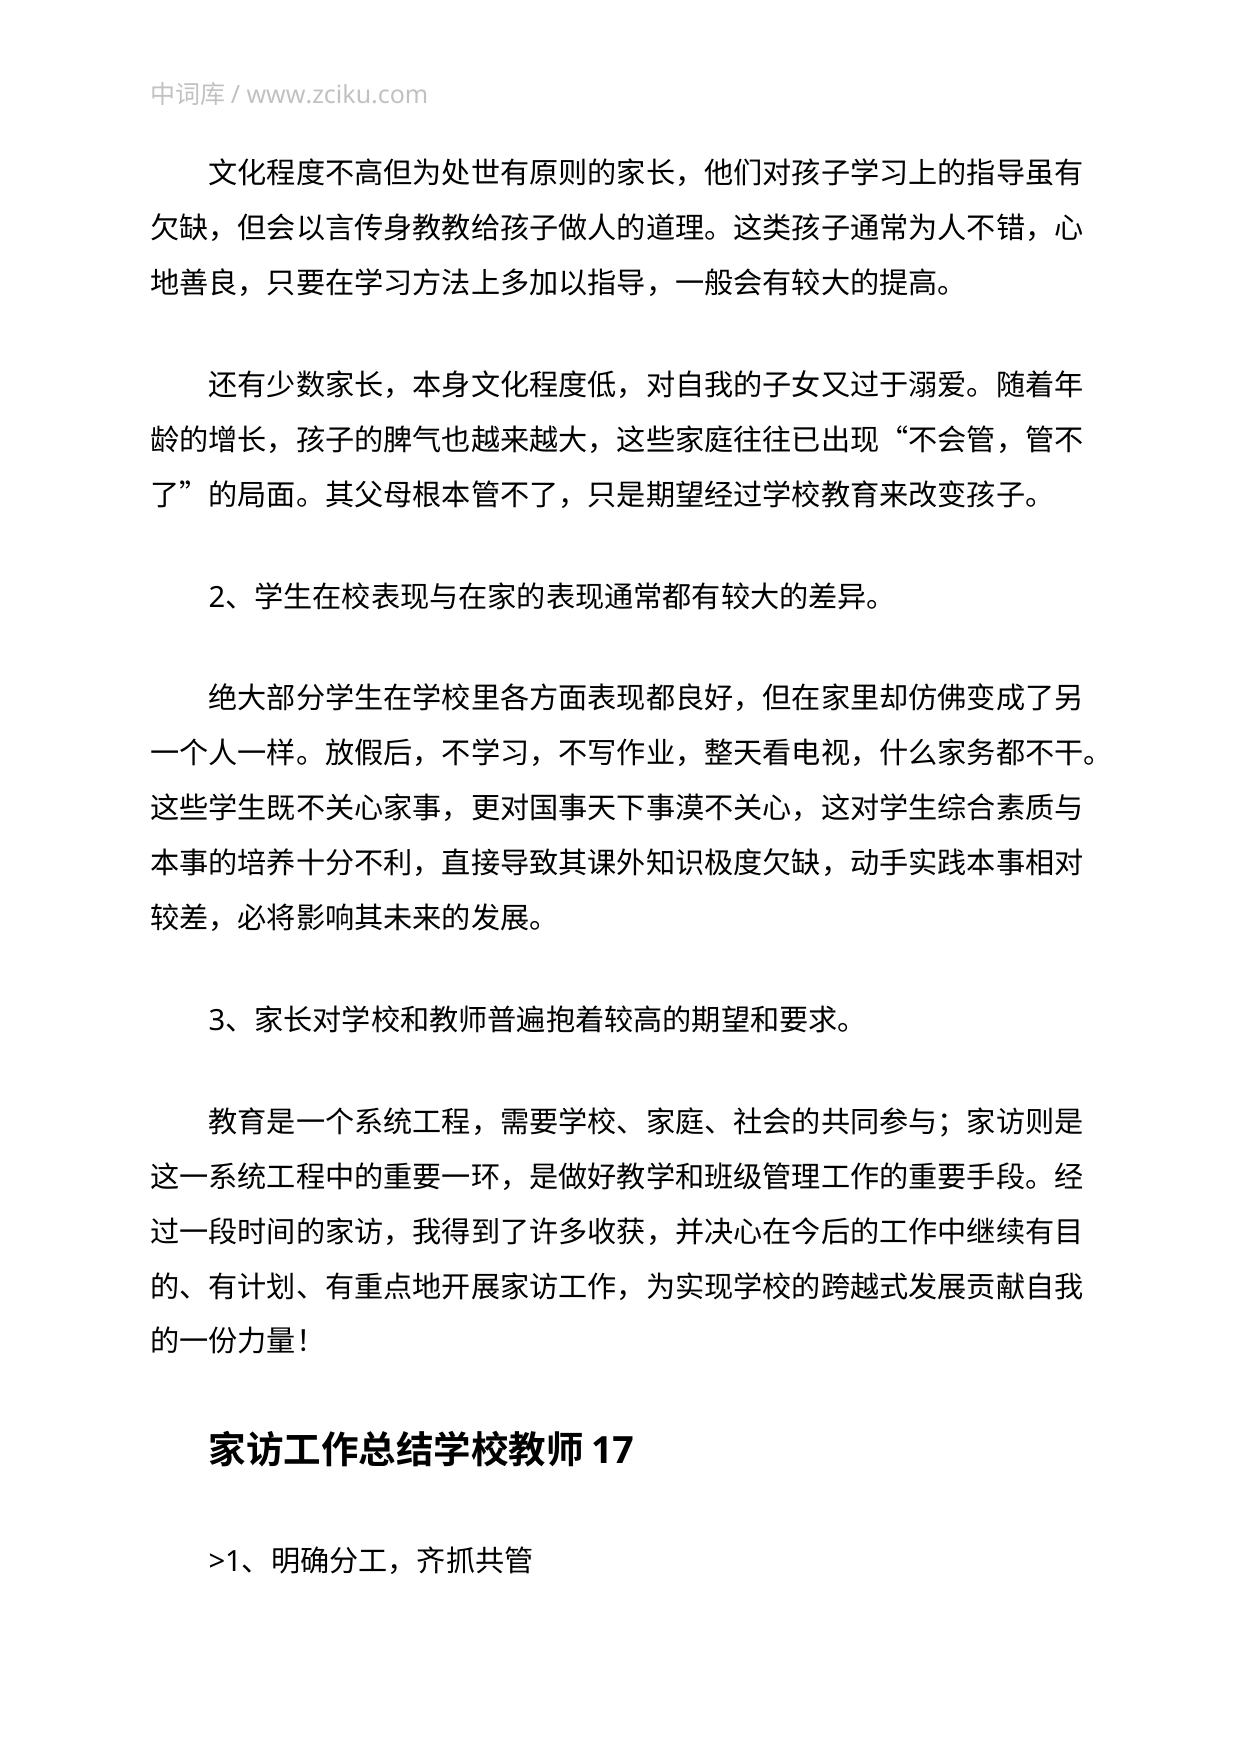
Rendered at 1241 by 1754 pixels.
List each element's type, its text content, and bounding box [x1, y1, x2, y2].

text 绝大部分学生在学校里各方面表现都良好，但在家里却仿佛变成了另一个人一样。放假后，不学习，不写作业，整天看电视，什么家务都不干。这些学生既不关心家事，更对国事天下事漠不关心，这对学生综合素质与本事的培养十分不利，直接导致其课外知识极度欠缺，动手实践本事相对较差，必将影响其未来的发展。 [150, 675, 1090, 937]
text 文化程度不高但为处世有原则的家长，他们对孩子学习上的指导虽有欠缺，但会以言传身教教给孩子做人的道理。这类孩子通常为人不错，心地善良，只要在学习方法上多加以指导，一般会有较大的提高。 [150, 150, 1090, 302]
text 还有少数家长，本身文化程度低，对自我的子女又过于溺爱。随着年龄的增长，孩子的脾气也越来越大，这些家庭往往已出现“不会管，管不了”的局面。其父母根本管不了，只是期望经过学校教育来改变孩子。 [150, 362, 1090, 514]
text 2、学生在校表现与在家的表现通常都有较大的差异。 [150, 573, 1090, 616]
text >1、明确分工，齐抓共管 [150, 1537, 1090, 1580]
text 3、家长对学校和教师普遍抱着较高的期望和要求。 [150, 996, 1090, 1039]
text 教育是一个系统工程，需要学校、家庭、社会的共同参与；家访则是这一系统工程中的重要一环，是做好教学和班级管理工作的重要手段。经过一段时间的家访，我得到了许多收获，并决心在今后的工作中继续有目的、有计划、有重点地开展家访工作，为实现学校的跨越式发展贡献自我的一份力量！ [150, 1098, 1090, 1360]
text 家访工作总结学校教师17 [150, 1420, 1090, 1474]
